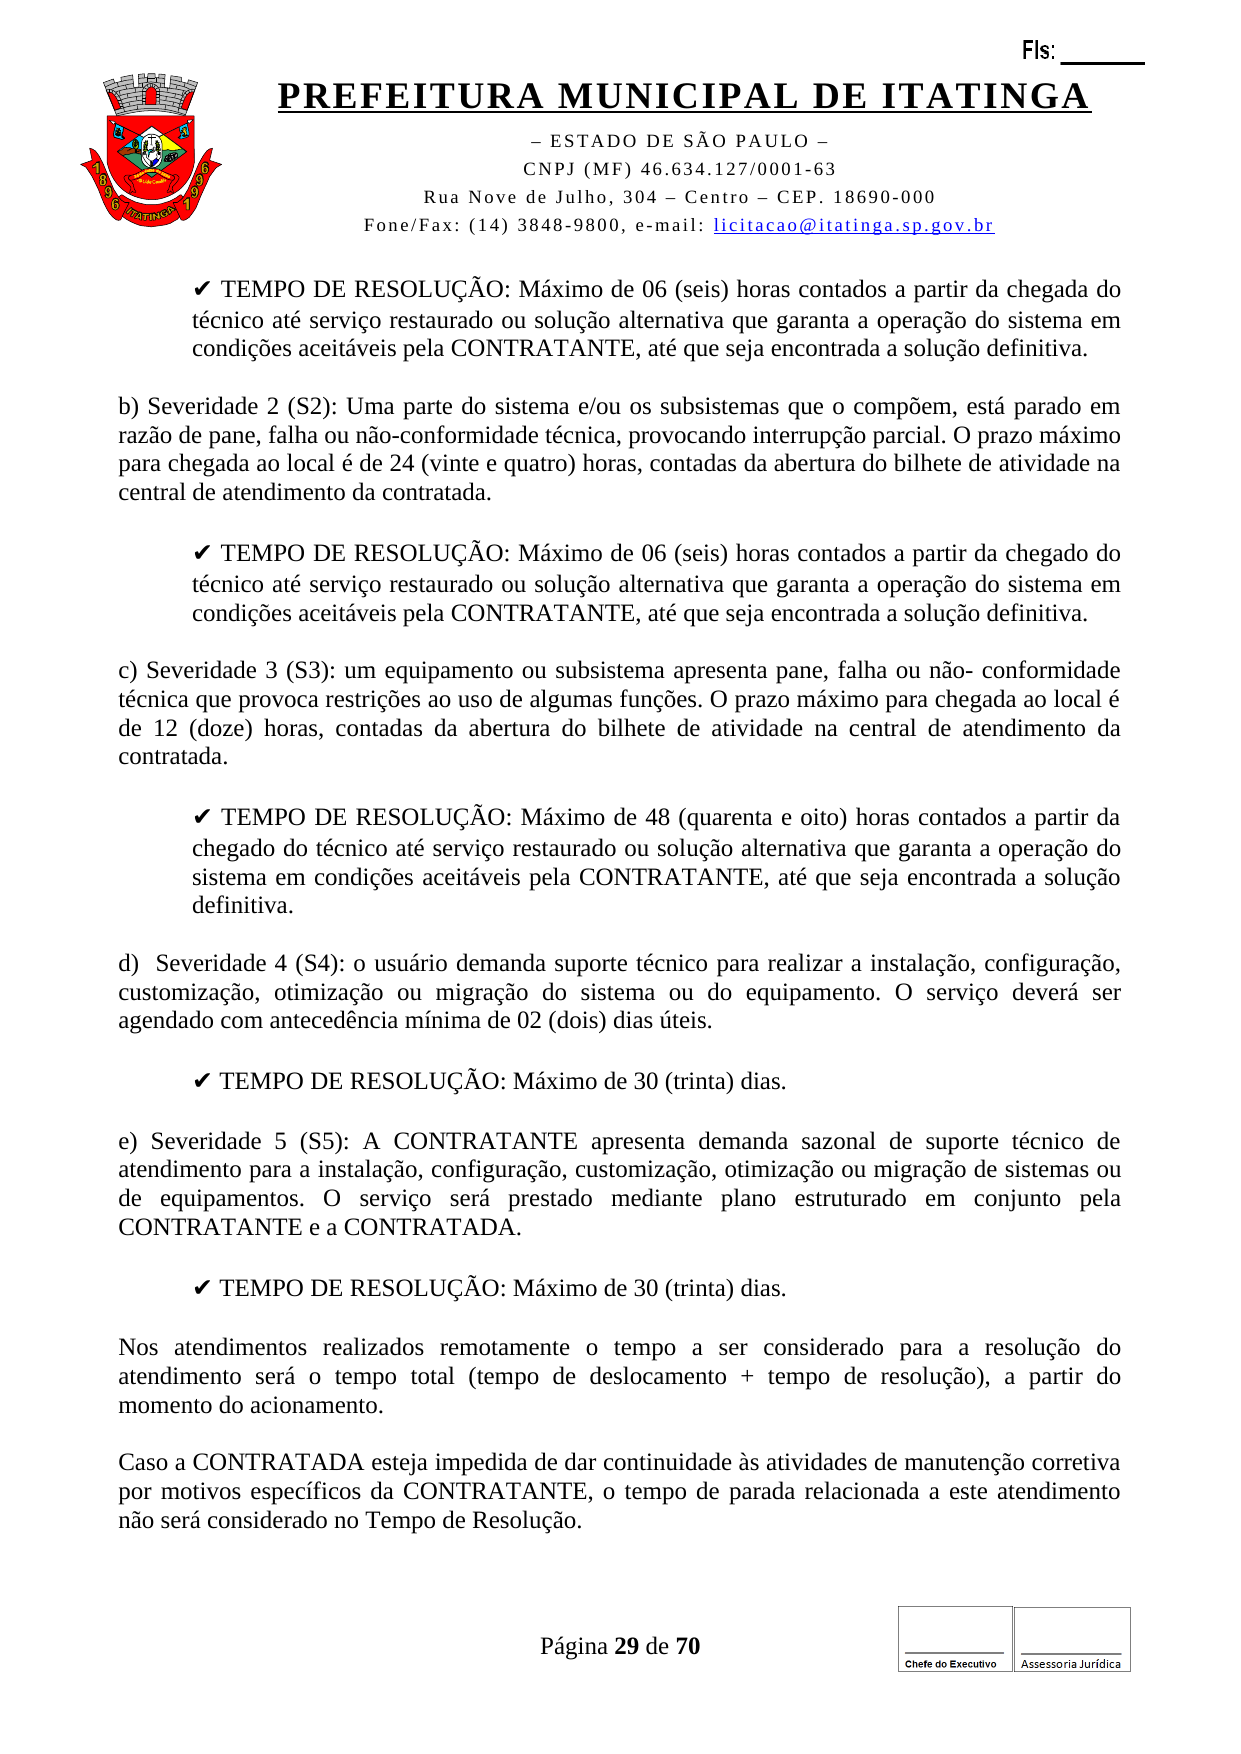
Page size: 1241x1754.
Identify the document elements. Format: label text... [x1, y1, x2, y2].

text ✔ TEMPO DE RESOLUÇÃO: Máximo de 48 (quarenta e oito) horas contados a partir da chegado do técnico até serviço restaurado ou solução alternativa que garanta a operação do sistema em condições aceitáveis pela CONTRATANTE, até que seja encontrada a solução definitiva. [192, 799, 1122, 919]
picture [1069, 88, 1077, 98]
text c) Severidade 3 (S3): um equipamento ou subsistema apresenta pane, falha ou não- conformidade técnica que provoca restrições ao uso de algumas funções. O prazo máximo para chegada ao local é de 12 (doze) horas, contadas da abertura do bilhete de atividade na central de atendimento da contratada. [118, 655, 1122, 770]
picture [896, 1605, 1132, 1674]
text ✔ TEMPO DE RESOLUÇÃO: Máximo de 30 (trinta) dias. [118, 1063, 1122, 1097]
picture [1020, 28, 1170, 104]
text Nos atendimentos realizados remotamente o tempo a ser considerado para a resolução do atendimento será o tempo total (tempo de deslocamento + tempo de resolução), a partir do momento do acionamento. [118, 1332, 1122, 1418]
text e) Severidade 5 (S5): A CONTRATANTE apresenta demanda sazonal de suporte técnico de atendimento para a instalação, configuração, customização, otimização ou migração de sistemas ou de equipamentos. O serviço será prestado mediante plano estruturado em conjunto pela CONTRATANTE e a CONTRATADA. [118, 1126, 1122, 1241]
picture [1067, 100, 1079, 104]
text b) Severidade 2 (S2): Uma parte do sistema e/ou os subsistemas que o compõem, está parado em razão de pane, falha ou não-conformidade técnica, provocando interrupção parcial. O prazo máximo para chegada ao local é de 24 (vinte e quatro) horas, contadas da abertura do bilhete de atividade na central de atendimento da contratada. [118, 391, 1122, 506]
text ✔ TEMPO DE RESOLUÇÃO: Máximo de 06 (seis) horas contados a partir da chegada do técnico até serviço restaurado ou solução alternativa que garanta a operação do sistema em condições aceitáveis pela CONTRATANTE, até que seja encontrada a solução definitiva. [192, 271, 1122, 362]
text ✔ TEMPO DE RESOLUÇÃO: Máximo de 06 (seis) horas contados a partir da chegado do técnico até serviço restaurado ou solução alternativa que garanta a operação do sistema em condições aceitáveis pela CONTRATANTE, até que seja encontrada a solução definitiva. [192, 535, 1122, 626]
text ✔ TEMPO DE RESOLUÇÃO: Máximo de 30 (trinta) dias. [118, 1269, 1122, 1303]
text d) Severidade 4 (S4): o usuário demanda suporte técnico para realizar a instalação, configuração, customização, otimização ou migração do sistema ou do equipamento. O serviço deverá ser agendado com antecedência mínima de 02 (dois) dias úteis. [118, 948, 1122, 1034]
text Caso a CONTRATADA esteja impedida de dar continuidade às atividades de manutenção corretiva por motivos específicos da CONTRATANTE, o tempo de parada relacionada a este atendimento não será considerado no Tempo de Resolução. [118, 1447, 1122, 1533]
